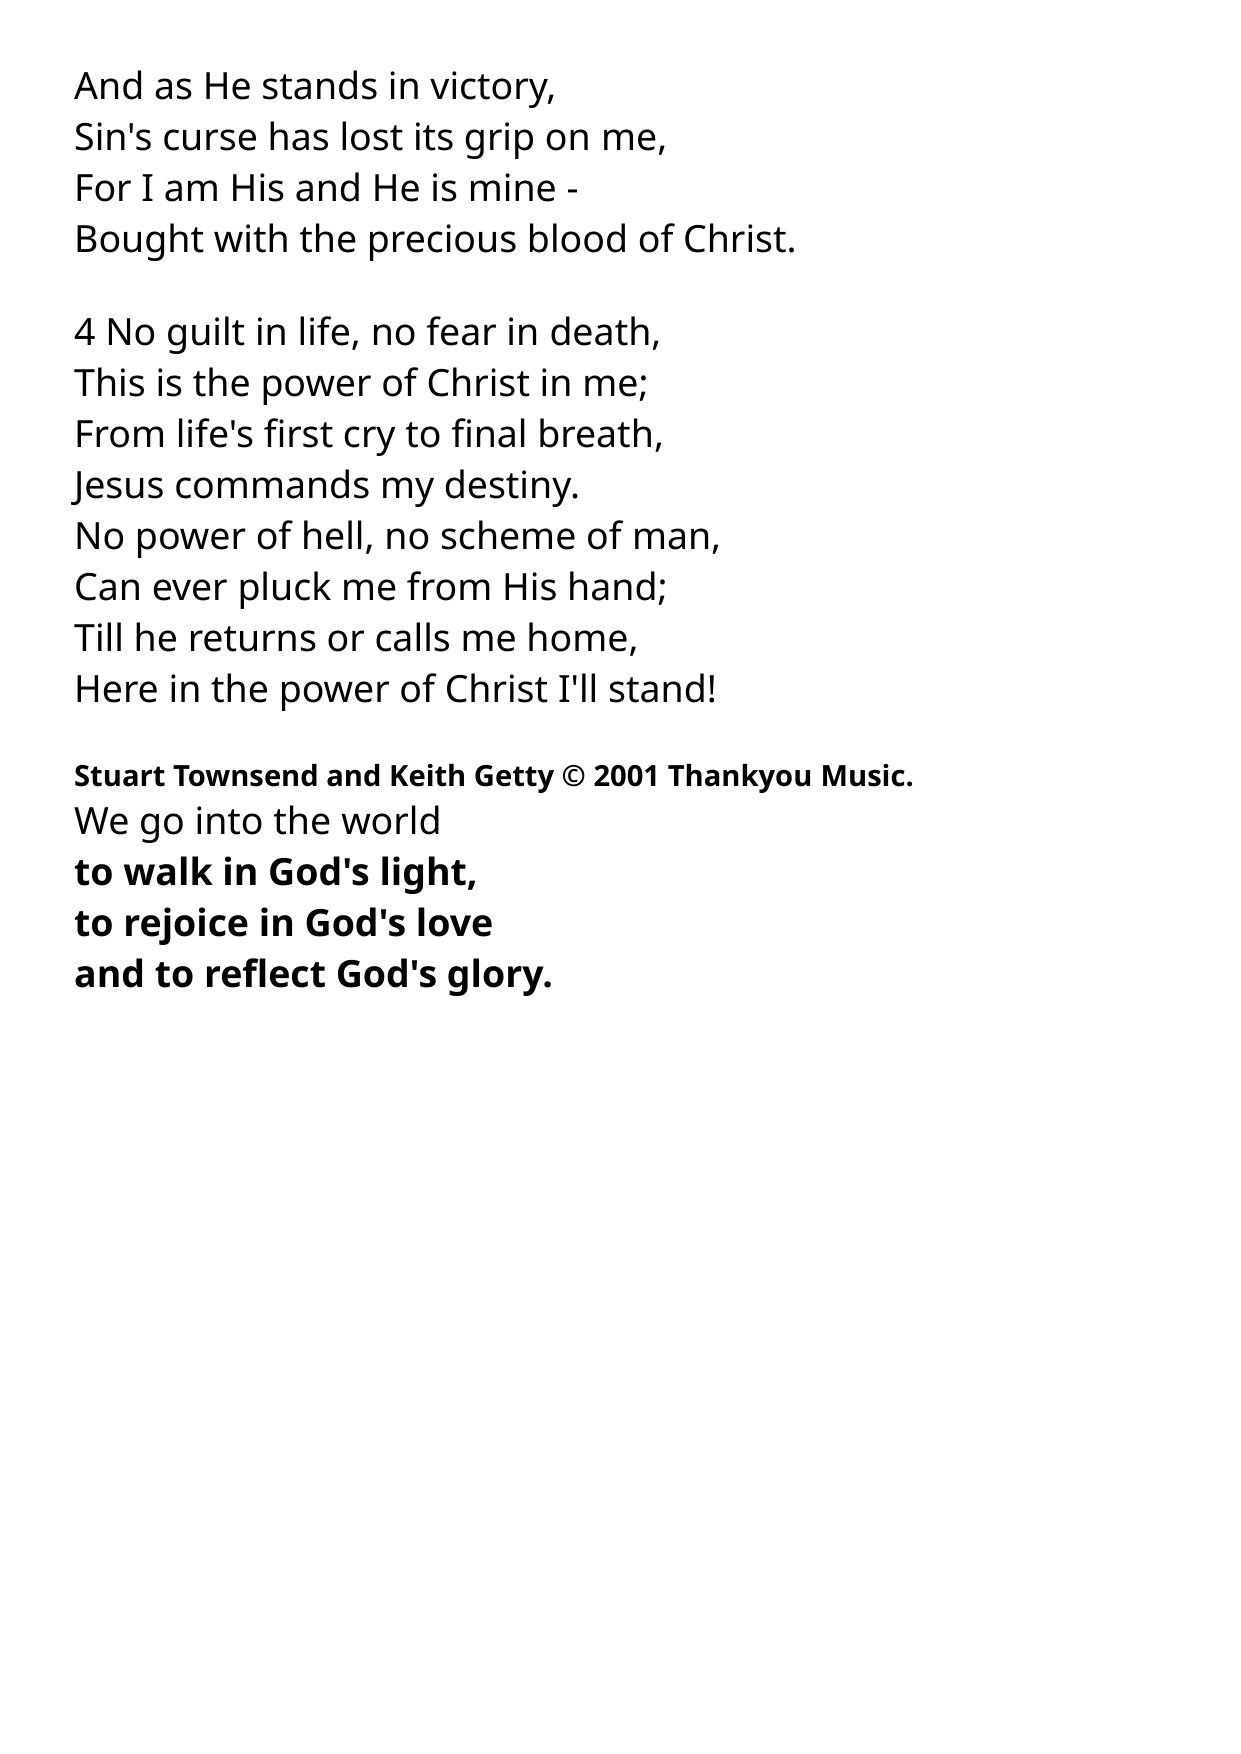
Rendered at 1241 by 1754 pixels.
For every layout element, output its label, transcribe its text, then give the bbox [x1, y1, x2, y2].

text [74, 59, 1166, 263]
text We go into the world to walk in God's light, to rejoice in God's love and to reflect God's glory. [74, 794, 1166, 999]
text Stuart Townsend and Keith Getty © 2001 Thankyou Music. [74, 755, 1166, 794]
text 4 No guilt in life, no fear in death, This is the power of Christ in me; From life's first cry to final breath, Jesus commands my destiny. No power of hell, no scheme of man, Can ever pluck me from His hand; Till he returns or calls me home, Here in the power of Christ I'll stand! [74, 305, 1166, 713]
